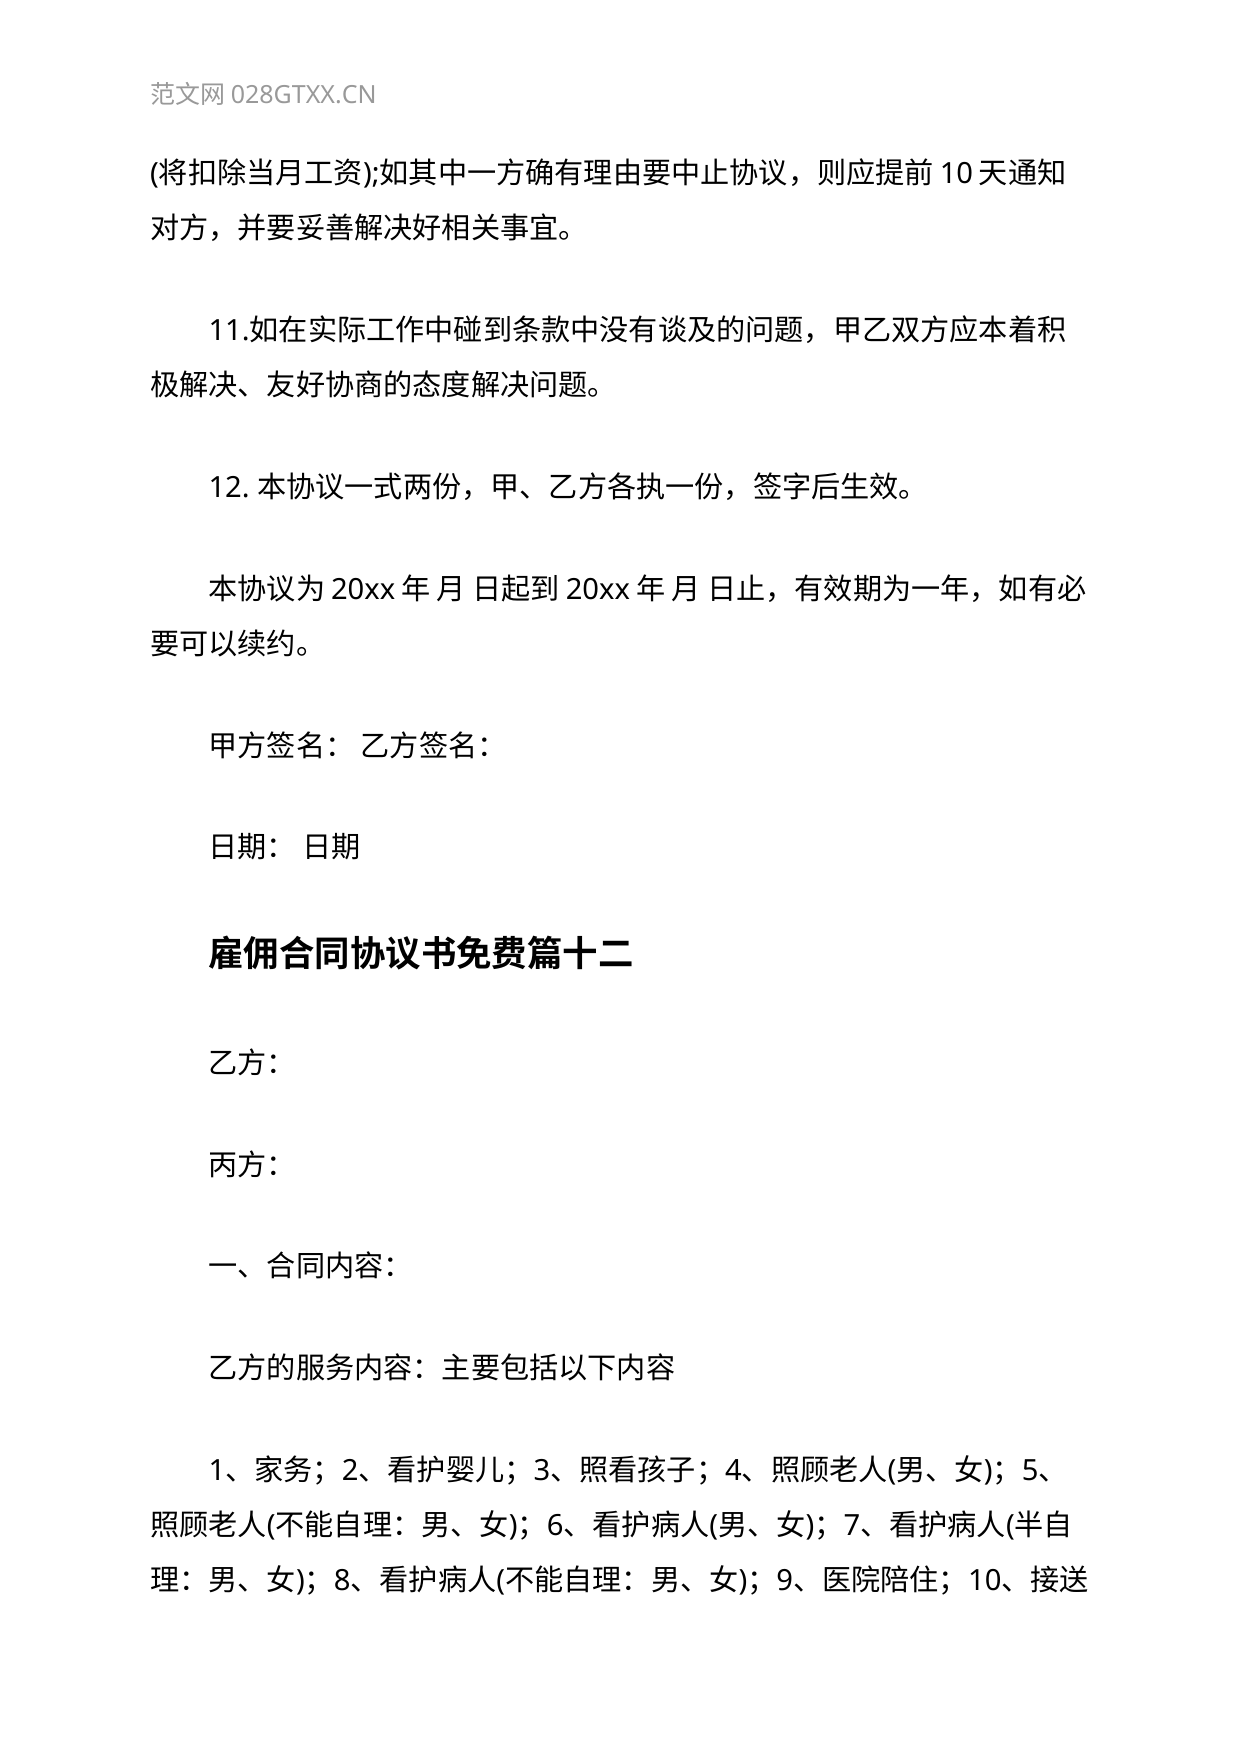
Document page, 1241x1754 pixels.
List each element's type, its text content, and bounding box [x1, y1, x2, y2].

text 本协议为20xx年 月 日起到20xx年 月 日止，有效期为一年，如有必要可以续约。 [150, 566, 1090, 663]
text 丙方： [150, 1141, 1090, 1183]
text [150, 150, 1090, 247]
text 11.如在实际工作中碰到条款中没有谈及的问题，甲乙双方应本着积极解决、友好协商的态度解决问题。 [150, 307, 1090, 404]
text 甲方签名： 乙方签名： [150, 722, 1090, 764]
text 乙方： [150, 1039, 1090, 1082]
text 一、合同内容： [150, 1243, 1090, 1285]
text 日期： 日期 [150, 824, 1090, 866]
text 雇佣合同协议书免费篇十二 [150, 926, 1090, 977]
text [150, 1446, 1090, 1599]
text 12. 本协议一式两份，甲、乙方各执一份，签字后生效。 [150, 463, 1090, 506]
text 乙方的服务内容：主要包括以下内容 [150, 1344, 1090, 1387]
